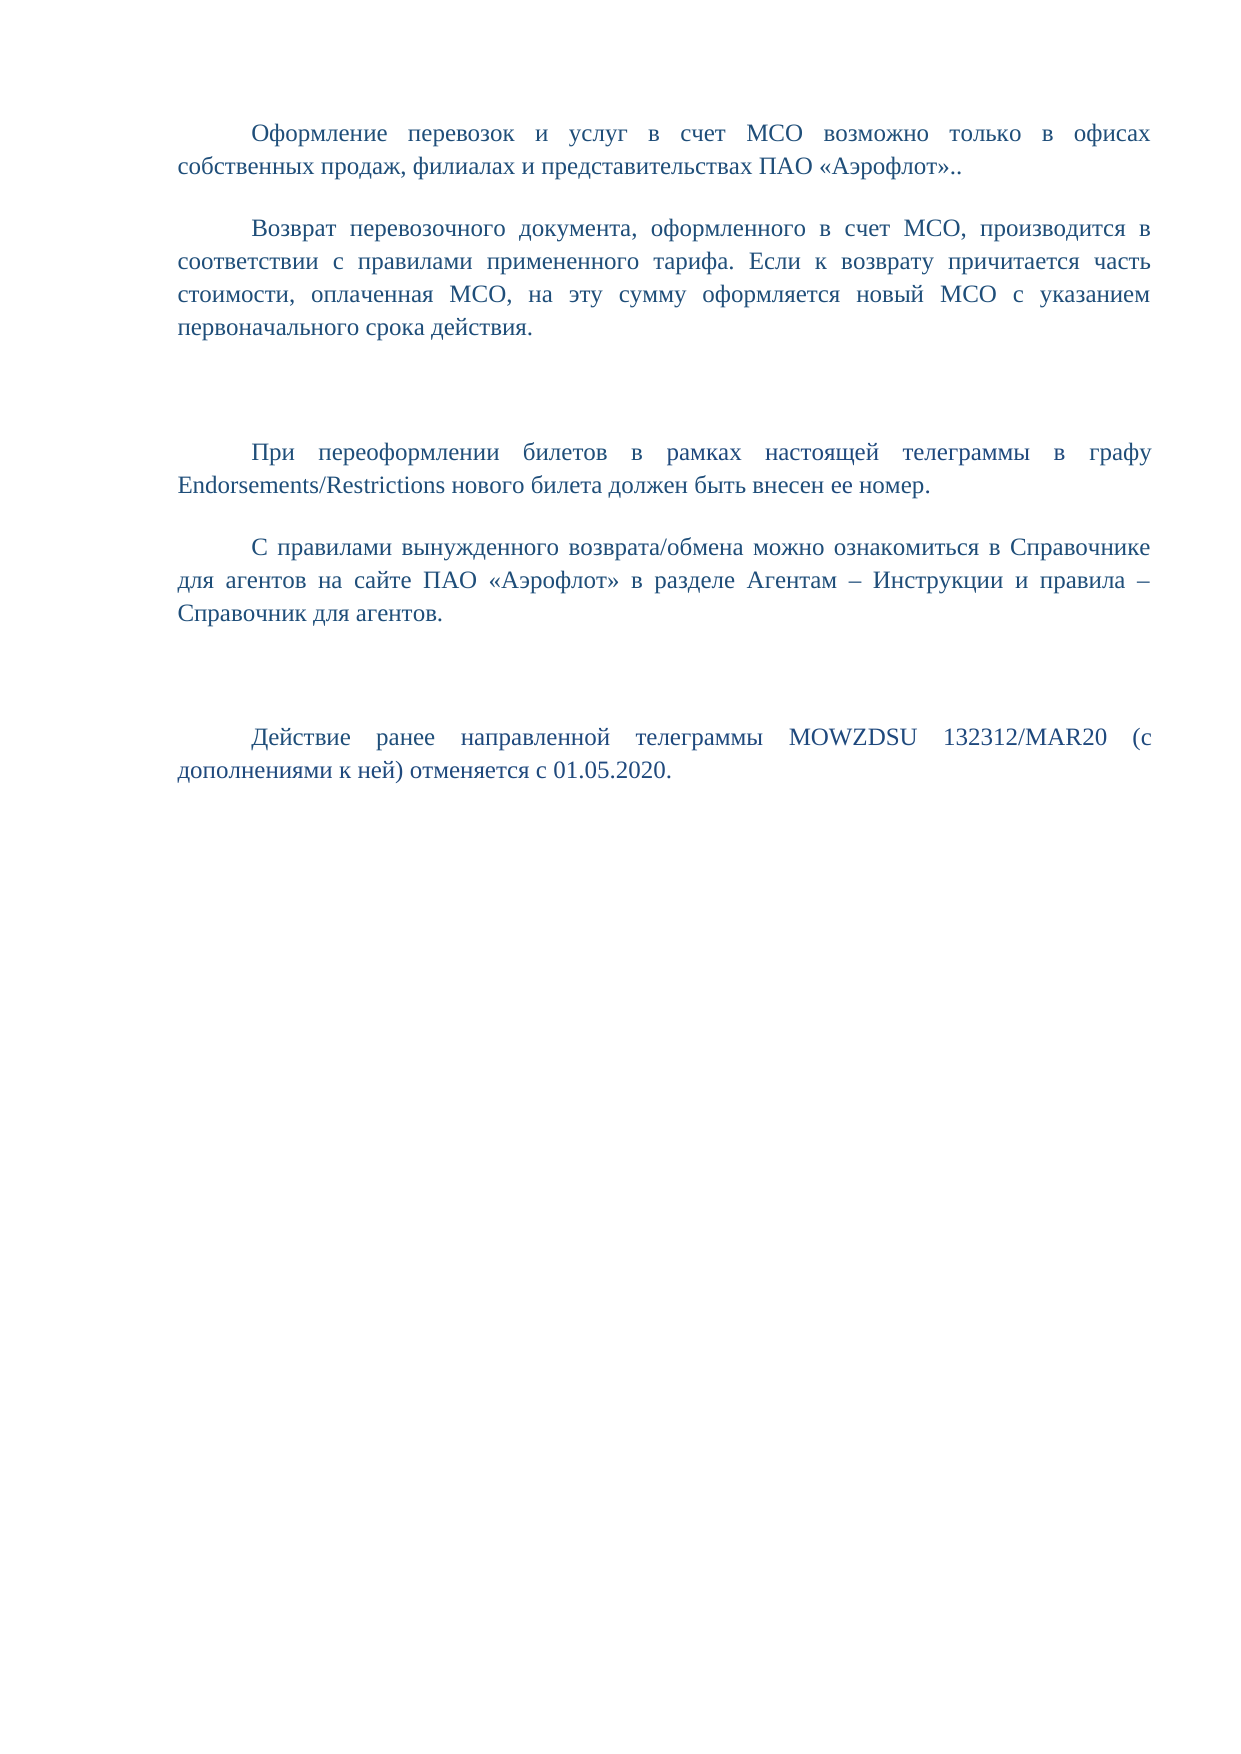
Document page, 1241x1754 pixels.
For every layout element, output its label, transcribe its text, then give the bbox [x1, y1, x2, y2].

text С правилами вынужденного возврата/обмена можно ознакомиться в Справочнике для агентов на сайте ПАО «Аэрофлот» в разделе Агентам – Инструкции и правила – Справочник для агентов. [177, 532, 1152, 627]
text Оформление перевозок и услуг в счет МСО возможно только в офисах собственных продаж, филиалах и представительствах ПАО «Аэрофлот».. [177, 118, 1152, 180]
text Возврат перевозочного документа, оформленного в счет МСО, производится в соответствии с правилами примененного тарифа. Если к возврату причитается часть стоимости, оплаченная МСО, на эту сумму оформляется новый МСО с указанием первоначального срока действия. [177, 213, 1152, 341]
text Действие ранее направленной телеграммы MOWZDSU 132312/MAR20 (с дополнениями к ней) отменяется с 01.05.2020. [177, 722, 1152, 784]
text При переоформлении билетов в рамках настоящей телеграммы в графу Endorsements/Restrictions нового билета должен быть внесен ее номер. [177, 437, 1152, 498]
